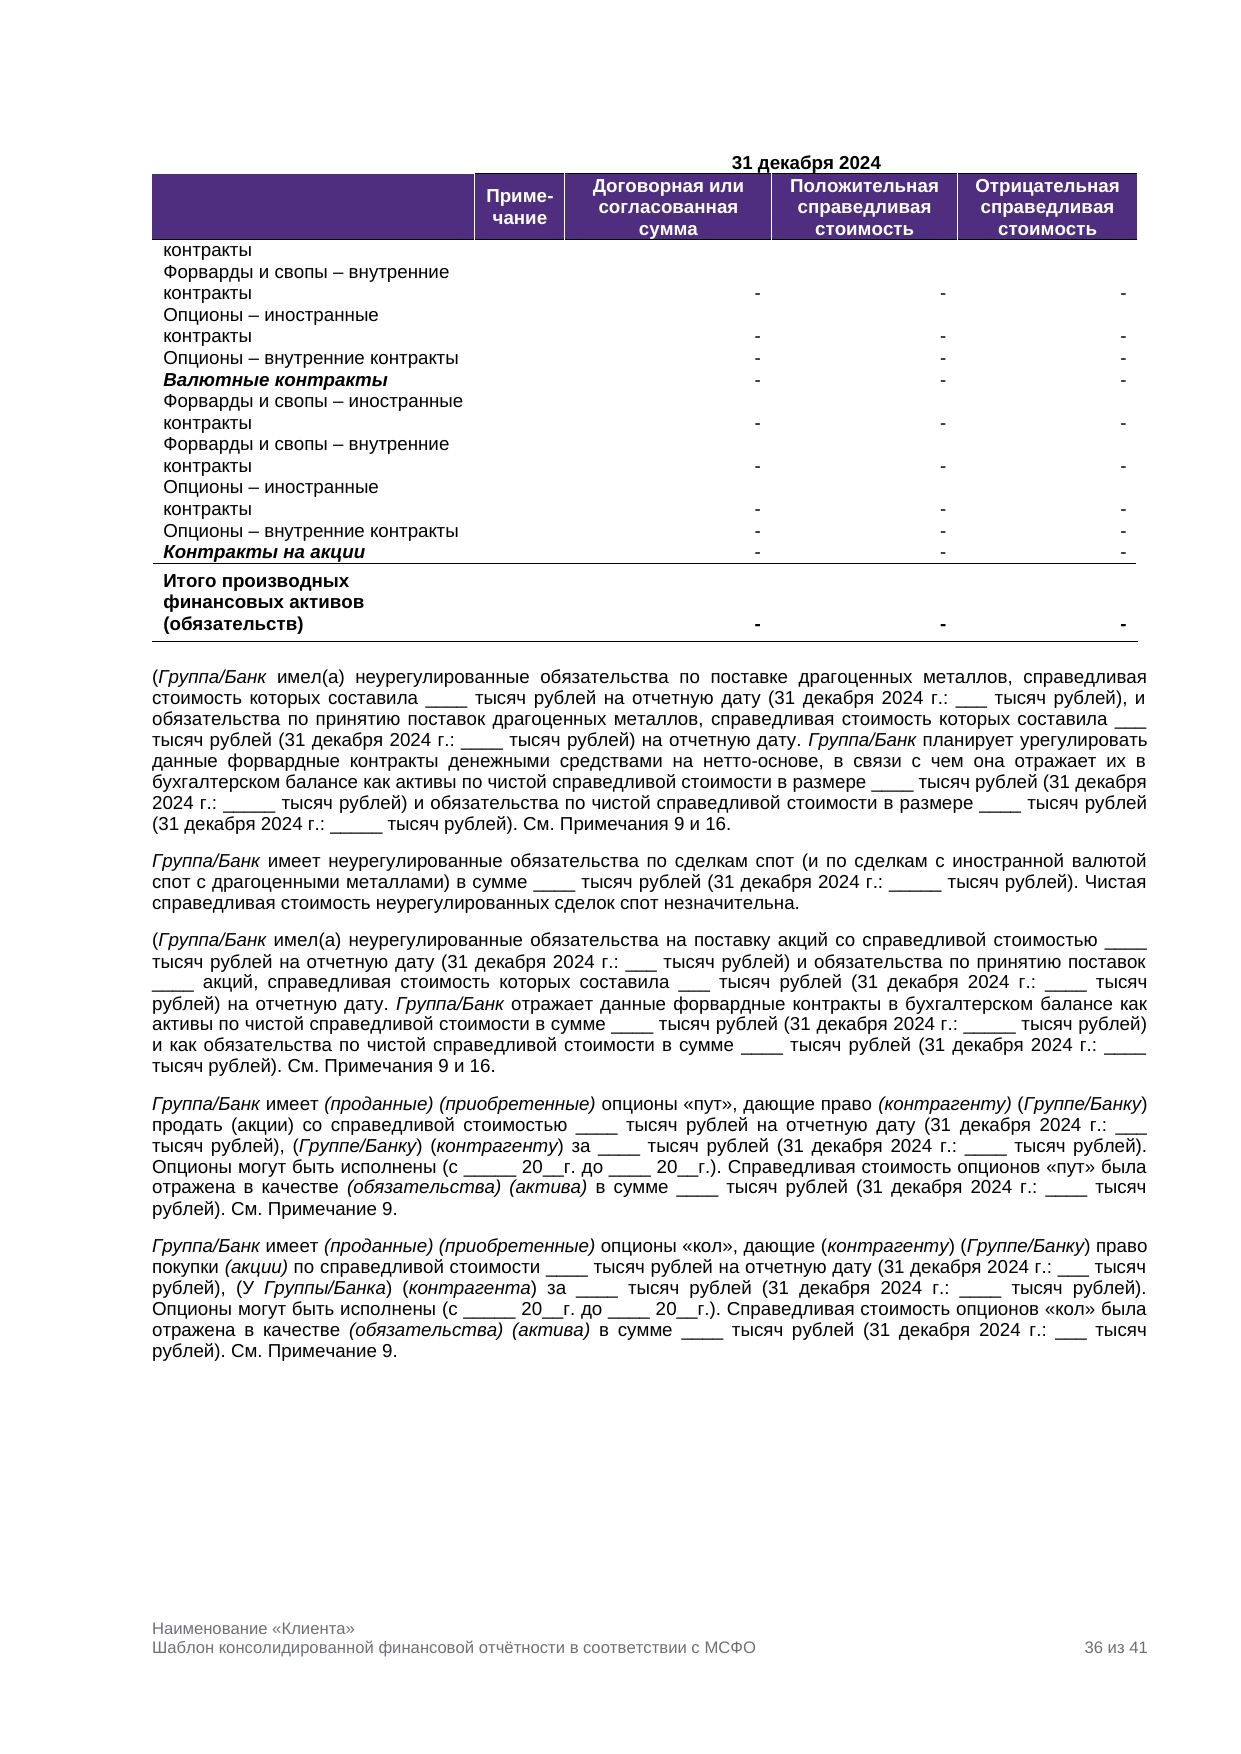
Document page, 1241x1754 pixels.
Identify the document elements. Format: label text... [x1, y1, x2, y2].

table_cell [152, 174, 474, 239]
text Группа/Банк имеет (проданные) (приобретенные) опционы «кол», дающие (контрагенту) (Группе/Банку) право покупки (акции) по справедливой стоимости ____ тысяч рублей на отчетную дату (31 декабря 2024 г.: ___ тысяч рублей), (У Группы/Банка) (контрагента) за ____ тысяч рублей (31 декабря 2024 г.: ____ тысяч рублей). Опционы могут быть исполнены (с _____ 20__г. до ____ 20__г.). Справедливая стоимость опционов «кол» была отражена в качестве (обязательства) (актива) в сумме ____ тысяч рублей (31 декабря 2024 г.: ___ тысяч рублей). См. Примечание 9. [152, 1236, 1147, 1361]
text Группа/Банк имеет (проданные) (приобретенные) опционы «пут», дающие право (контрагенту) (Группе/Банку) продать (акции) со справедливой стоимостью ____ тысяч рублей на отчетную дату (31 декабря 2024 г.: ___ тысяч рублей), (Группе/Банку) (контрагенту) за ____ тысяч рублей (31 декабря 2024 г.: ____ тысяч рублей). Опционы могут быть исполнены (с _____ 20__г. до ____ 20__г.). Справедливая стоимость опционов «пут» была отражена в качестве (обязательства) (актива) в сумме ____ тысяч рублей (31 декабря 2024 г.: ____ тысяч рублей). См. Примечание 9. [152, 1093, 1147, 1219]
text (Группа/Банк имел(а) неурегулированные обязательства на поставку акций со справедливой стоимостью ____ тысяч рублей на отчетную дату (31 декабря 2024 г.: ___ тысяч рублей) и обязательства по принятию поставок ____ акций, справедливая стоимость которых составила ___ тысяч рублей (31 декабря 2024 г.: ____ тысяч рублей) на отчетную дату. Группа/Банк отражает данные форвардные контракты в бухгалтерском балансе как активы по чистой справедливой стоимости в сумме ____ тысяч рублей (31 декабря 2024 г.: _____ тысяч рублей) и как обязательства по чистой справедливой стоимости в сумме ____ тысяч рублей (31 декабря 2024 г.: ____ тысяч рублей). См. Примечания 9 и 16. [152, 930, 1147, 1077]
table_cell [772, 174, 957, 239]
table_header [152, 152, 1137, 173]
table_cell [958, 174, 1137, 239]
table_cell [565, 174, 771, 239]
text (Группа/Банк имел(а) неурегулированные обязательства по поставке драгоценных металлов, справедливая стоимость которых составила ____ тысяч рублей на отчетную дату (31 декабря 2024 г.: ___ тысяч рублей), и обязательства по принятию поставок драгоценных металлов, справедливая стоимость которых составила ___ тысяч рублей (31 декабря 2024 г.: ____ тысяч рублей) на отчетную дату. Группа/Банк планирует урегулировать данные форвардные контракты денежными средствами на нетто-основе, в связи с чем она отражает их в бухгалтерском балансе как активы по чистой справедливой стоимости в размере ____ тысяч рублей (31 декабря 2024 г.: _____ тысяч рублей) и обязательства по чистой справедливой стоимости в размере ____ тысяч рублей (31 декабря 2024 г.: _____ тысяч рублей). См. Примечания 9 и 16. [152, 667, 1147, 834]
text Группа/Банк имеет неурегулированные обязательства по сделкам спот (и по сделкам с иностранной валютой спот с драгоценными металлами) в сумме ____ тысяч рублей (31 декабря 2024 г.: _____ тысяч рублей). Чистая справедливая стоимость неурегулированных сделок спот незначительна. [152, 851, 1147, 913]
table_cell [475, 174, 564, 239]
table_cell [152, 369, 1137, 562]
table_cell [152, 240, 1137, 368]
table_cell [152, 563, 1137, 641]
